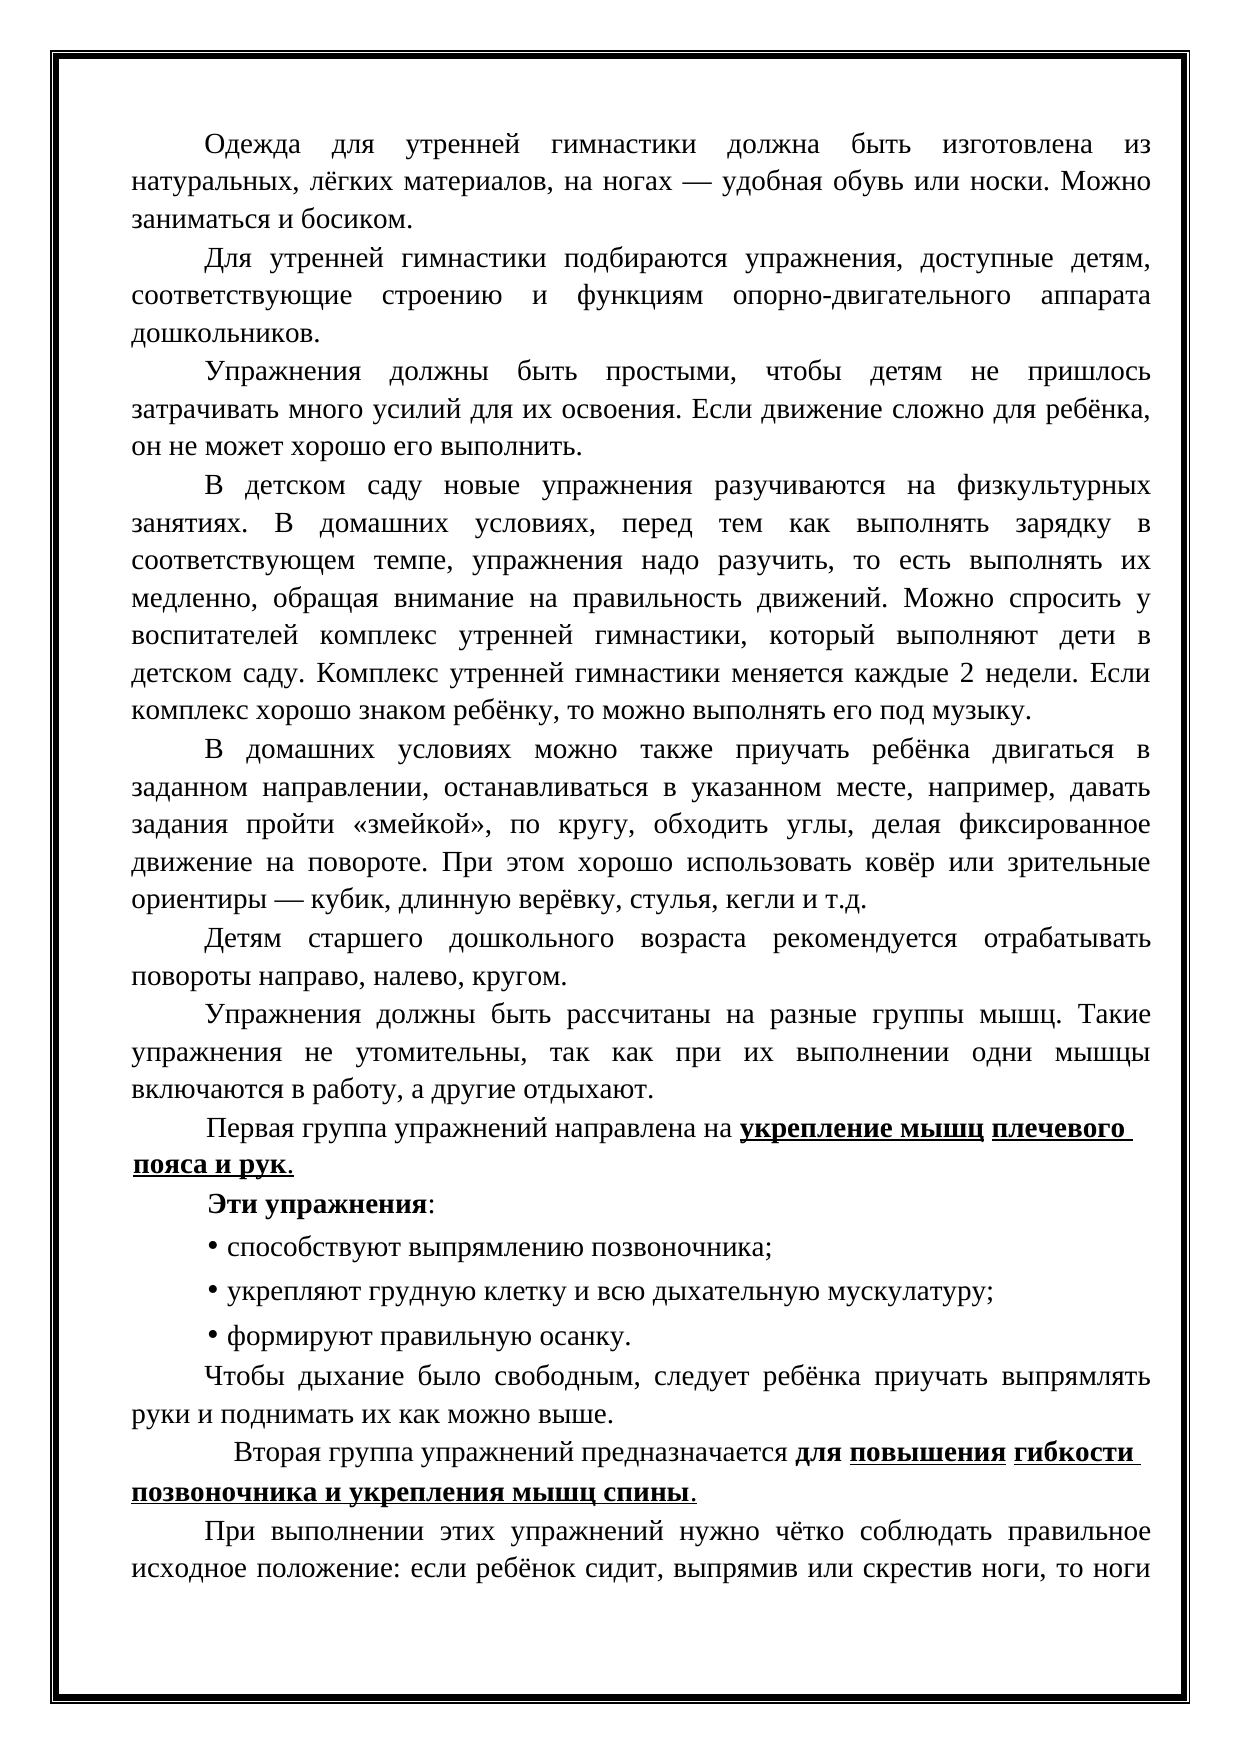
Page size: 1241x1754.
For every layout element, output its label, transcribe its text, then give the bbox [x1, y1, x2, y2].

text Одежда для утренней гимнастики должна быть изготовлена из натуральных, лёгких материалов, на ногах — удобная обувь или носки. Можно заниматься и босиком. [131, 126, 1152, 234]
text В домашних условиях можно также приучать ребёнка двигаться в заданном направлении, останавливаться в указанном месте, например, давать задания пройти «змейкой», по кругу, обходить углы, делая фиксированное движение на повороте. При этом хорошо использовать ковёр или зрительные ориентиры — кубик, длинную верёвку, стулья, кегли и т.д. [131, 731, 1152, 915]
text Упражнения должны быть рассчитаны на разные группы мышц. Такие упражнения не утомительны, так как при их выполнении одни мышцы включаются в работу, а другие отдыхают. [131, 996, 1152, 1105]
text Первая группа упражнений направлена на укрепление мышц плечевого пояса и рук. [133, 1110, 1152, 1180]
text В детском саду новые упражнения разучиваются на физкультурных занятиях. В домашних условиях, перед тем как выполнять зарядку в соответствующем темпе, упражнения надо разучить, то есть выполнять их медленно, обращая внимание на правильность движений. Можно спросить у воспитателей комплекс утренней гимнастики, который выполняют дети в детском саду. Комплекс утренней гимнастики меняется каждые 2 недели. Если комплекс хорошо знаком ребёнку, то можно выполнять его под музыку. [131, 467, 1152, 726]
text Вторая группа упражнений предназначается для повышения гибкости позвоночника и укрепления мышц спины. [131, 1434, 1153, 1507]
text Чтобы дыхание было свободным, следует ребёнка приучать выпрямлять руки и поднимать их как можно выше. [131, 1358, 1152, 1429]
text Для утренней гимнастики подбираются упражнения, доступные детям, соответствующие строению и функциям опорно-двигательного аппарата дошкольников. [131, 240, 1152, 348]
text Упражнения должны быть простыми, чтобы детям не пришлось затрачивать много усилий для их освоения. Если движение сложно для ребёнка, он не может хорошо его выполнить. [131, 353, 1152, 462]
text Детям старшего дошкольного возраста рекомендуется отрабатывать повороты направо, налево, кругом. [131, 920, 1152, 991]
list способствуют выпрямлению позвоночника; [207, 1225, 1152, 1264]
list формируют правильную осанку. [207, 1314, 1152, 1352]
list укрепляют грудную клетку и всю дыхательную мускулатуру; [207, 1270, 1152, 1308]
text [131, 1513, 1152, 1584]
text Эти упражнения: [207, 1186, 1152, 1219]
